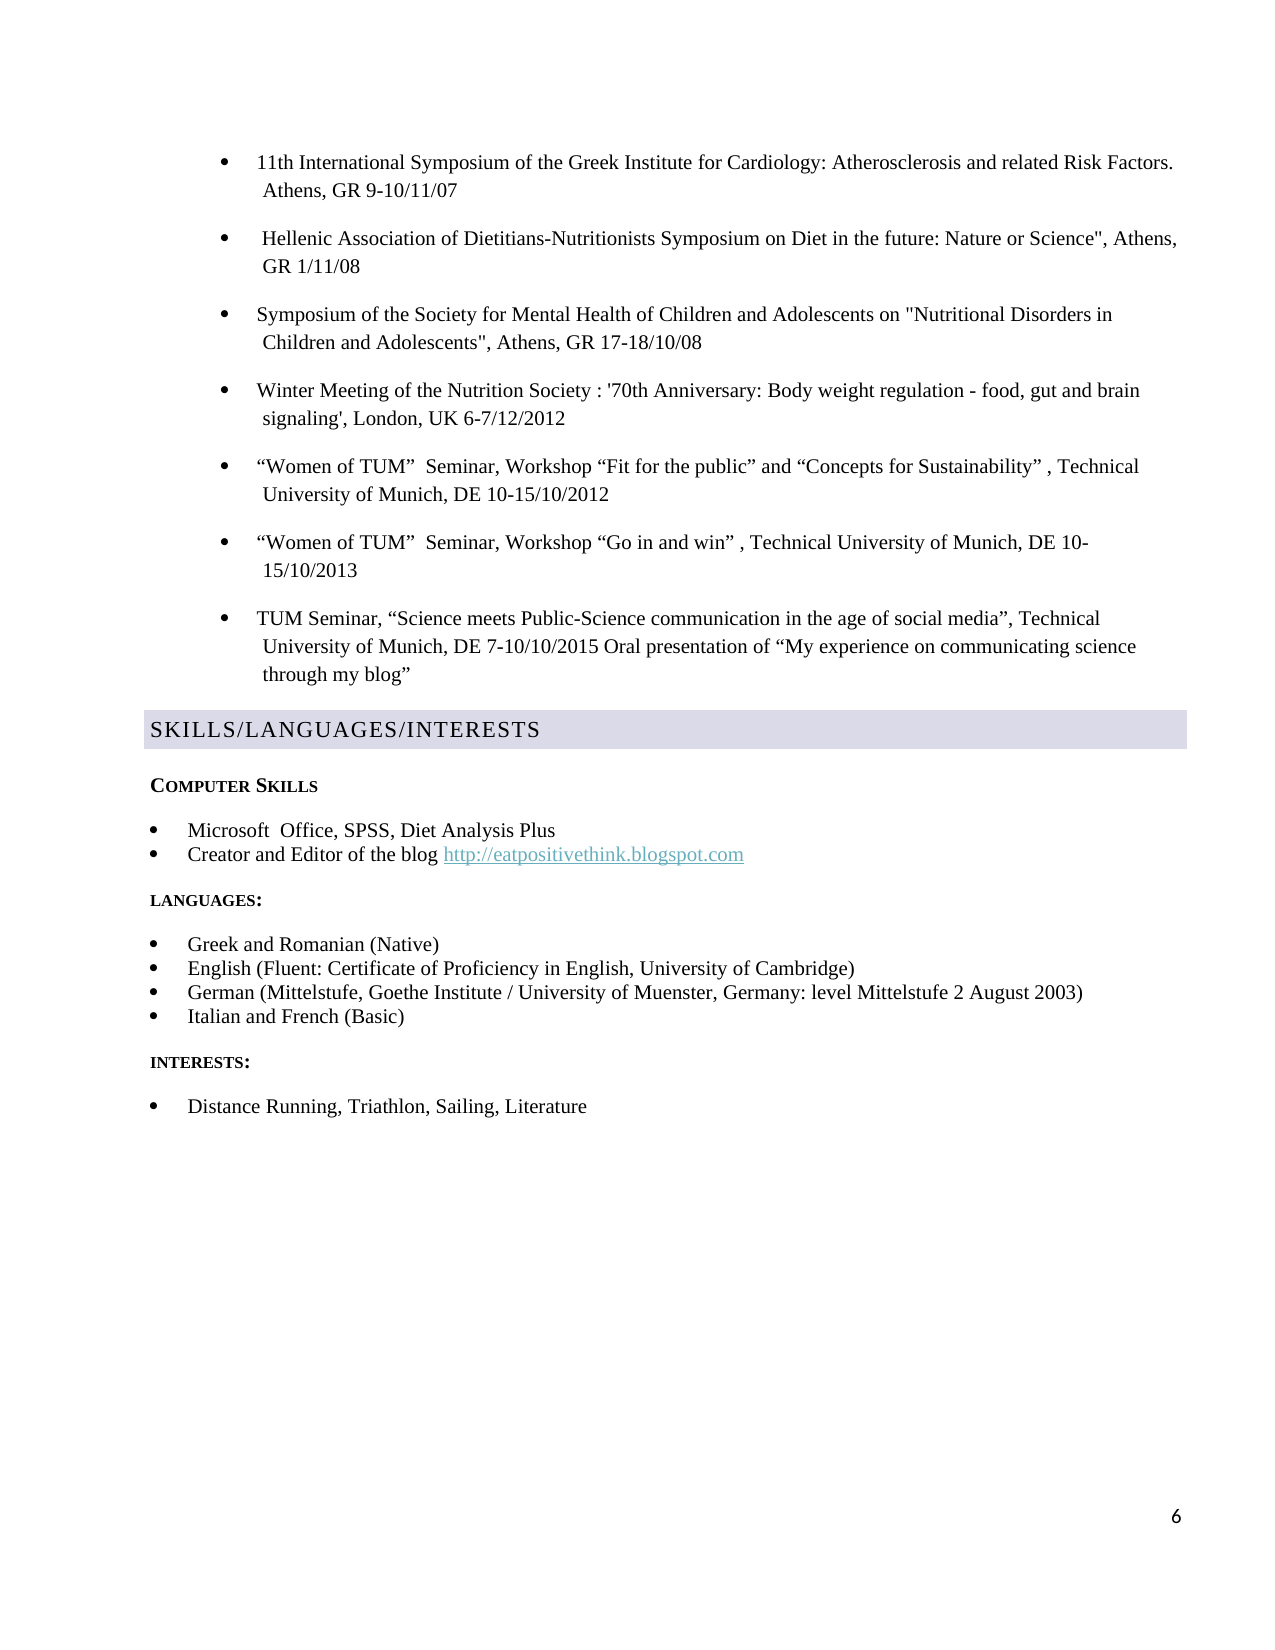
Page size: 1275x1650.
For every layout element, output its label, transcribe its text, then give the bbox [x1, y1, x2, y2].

list 11th International Symposium of the Greek Institute for Cardiology: Atherosclerosis and related Risk Factors. Athens, GR 9-10/11/07 [221, 150, 1181, 202]
list German (Mittelstufe, Goethe Institute / University of Muenster, Germany: level Mittelstufe 2 August 2003) [150, 980, 1181, 1004]
list “Women of TUM” Seminar, Workshop “Fit for the public” and “Concepts for Sustainability” , Technical University of Munich, DE 10-15/10/2012 [221, 454, 1181, 506]
list Distance Running, Triathlon, Sailing, Literature [150, 1094, 1181, 1118]
list Greek and Romanian (Native) [150, 932, 1181, 956]
list Symposium of the Society for Mental Health of Children and Adolescents on "Nutritional Disorders in Children and Adolescents", Athens, GR 17-18/10/08 [221, 302, 1181, 354]
text interests: [150, 1049, 1181, 1073]
text Computer Skills [150, 773, 1181, 797]
list TUM Seminar, “Science meets Public-Science communication in the age of social media”, Technical University of Munich, DE 7-10/10/2015 Oral presentation of “My experience on communicating science through my blog” [221, 606, 1181, 686]
list English (Fluent: Certificate of Proficiency in English, University of Cambridge) [150, 956, 1181, 980]
subtitle SKILLS/LANGUAGES/Interests [150, 716, 1181, 742]
text languages: [150, 887, 1181, 911]
list “Women of TUM” Seminar, Workshop “Go in and win” , Technical University of Munich, DE 10-15/10/2013 [221, 530, 1181, 582]
list Microsoft Office, SPSS, Diet Analysis Plus [150, 818, 1181, 842]
list Hellenic Association of Dietitians-Nutritionists Symposium on Diet in the future: Nature or Science", Athens, GR 1/11/08 [221, 226, 1181, 278]
list Winter Meeting of the Nutrition Society : '70th Anniversary: ​​Body weight regulation - food, gut and brain signaling', London, UK 6-7/12/2012 [221, 378, 1181, 430]
list Italian and French (Basic) [150, 1004, 1181, 1028]
list Creator and Editor of the blog http://eatpositivethink.blogspot.com [150, 842, 1181, 866]
